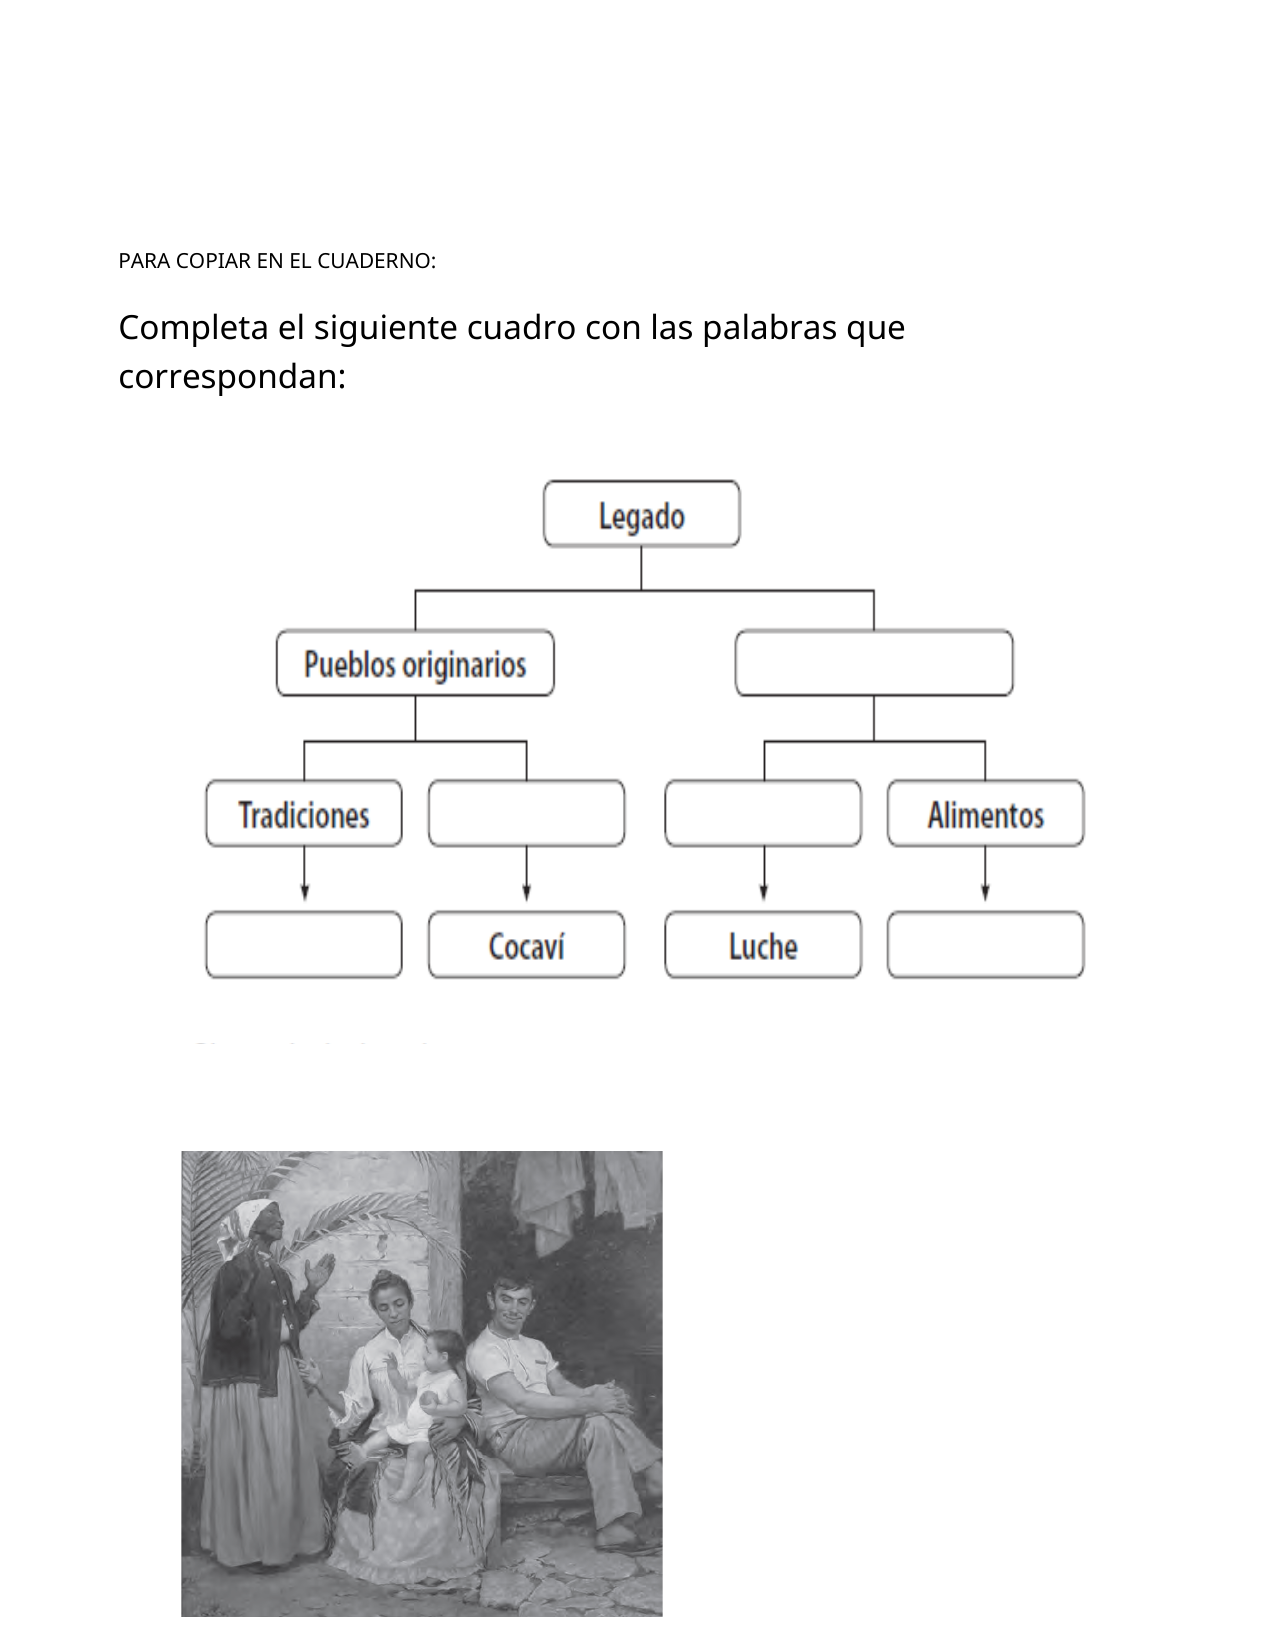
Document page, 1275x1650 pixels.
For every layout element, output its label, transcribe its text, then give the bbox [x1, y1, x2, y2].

text PARA COPIAR EN EL CUADERNO: [118, 247, 1122, 275]
text Completa el siguiente cuadro con las palabras que correspondan: [118, 303, 1122, 398]
